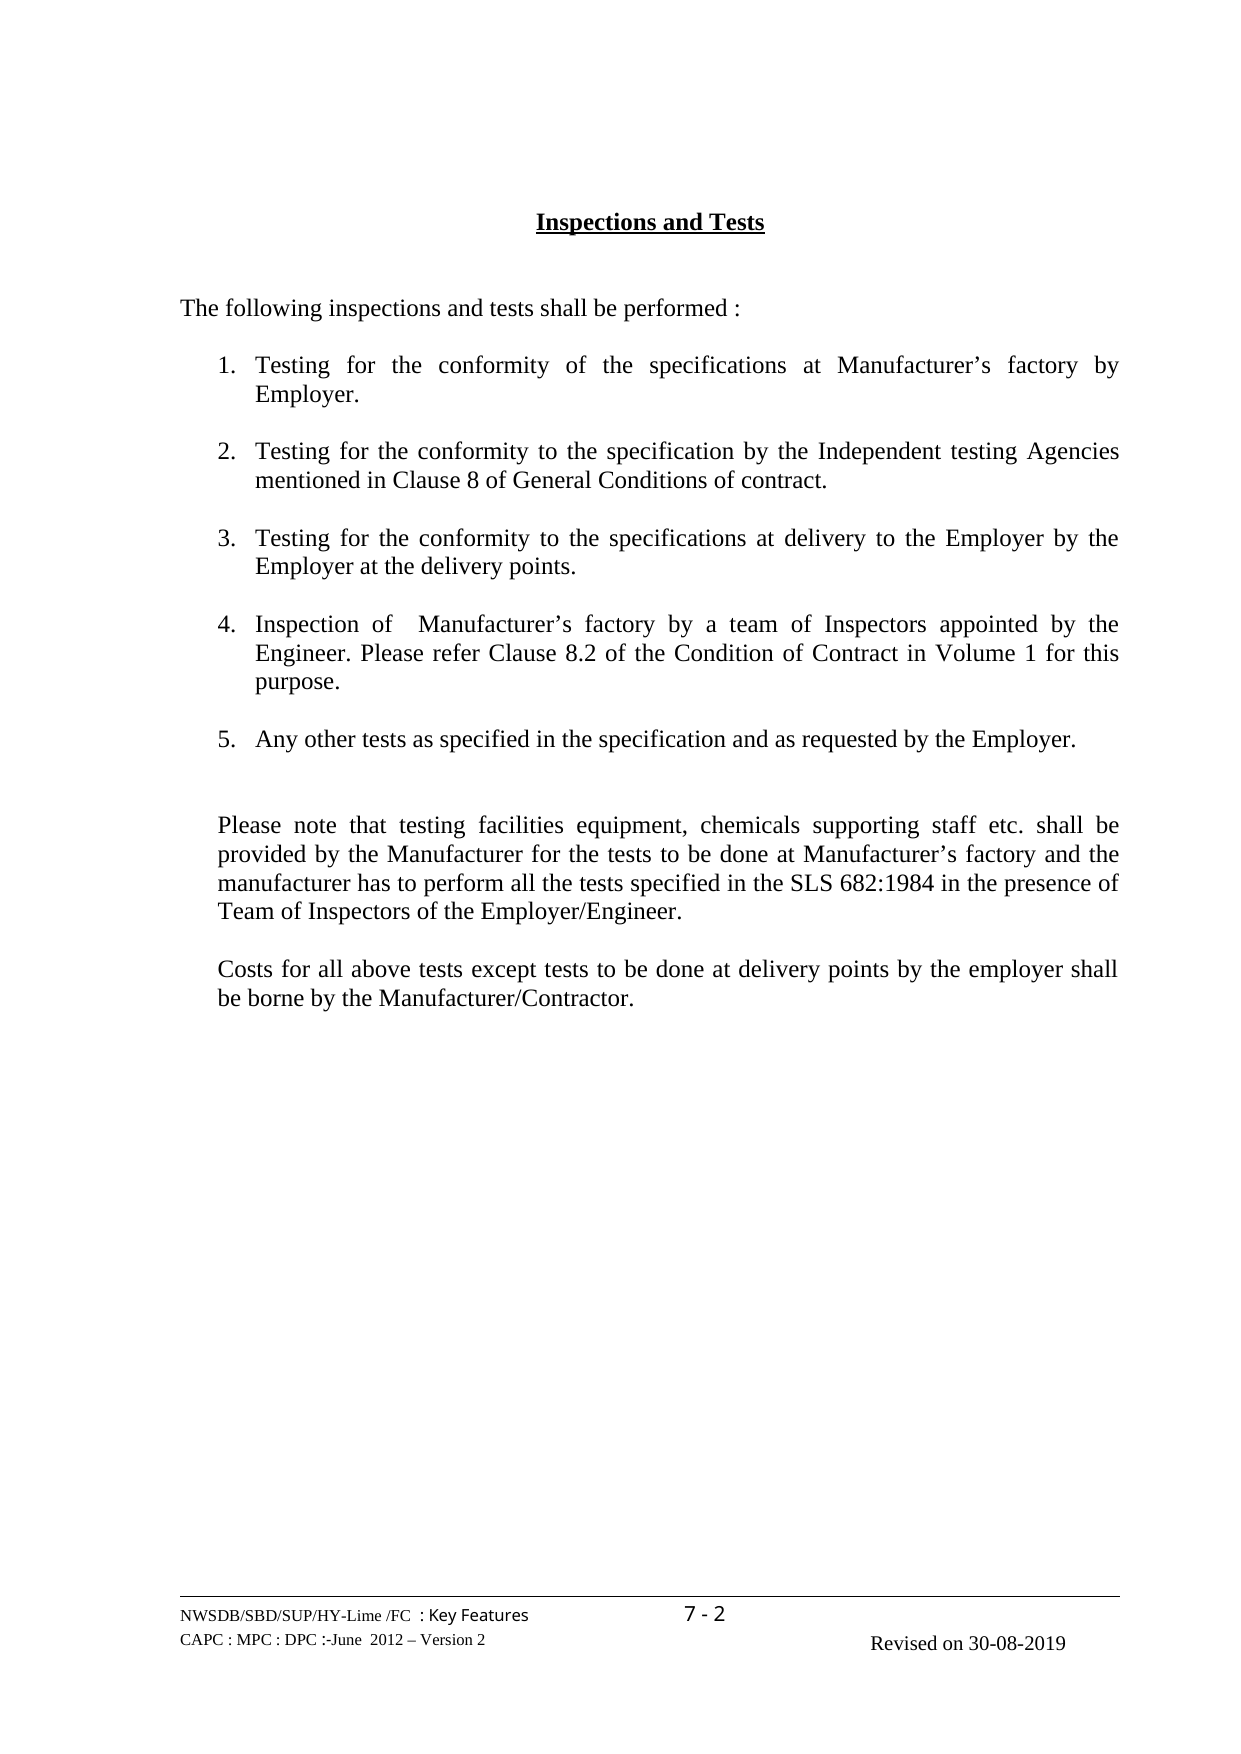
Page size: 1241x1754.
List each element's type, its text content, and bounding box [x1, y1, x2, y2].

title Testing for the conformity of the specifications at Manufacturer’s factory by Employer. [217, 350, 1120, 408]
title Any other tests as specified in the specification and as requested by the Employer. [217, 724, 1120, 753]
title Inspection of Manufacturer’s factory by a team of Inspectors appointed by the Engineer. Please refer Clause 8.2 of the Condition of Contract in Volume 1 for this purpose. [217, 609, 1120, 695]
title Inspections and Tests [180, 207, 1120, 236]
title Testing for the conformity to the specifications at delivery to the Employer by the Employer at the delivery points. [217, 523, 1120, 580]
title Testing for the conformity to the specification by the Independent testing Agencies mentioned in Clause 8 of General Conditions of contract. [217, 436, 1120, 494]
title The following inspections and tests shall be performed : [180, 293, 1120, 321]
title Please note that testing facilities equipment, chemicals supporting staff etc. shall be provided by the Manufacturer for the tests to be done at Manufacturer’s factory and the manufacturer has to perform all the tests specified in the SLS 682:1984 in the presence of Team of Inspectors of the Employer/Engineer. [217, 810, 1120, 925]
title Costs for all above tests except tests to be done at delivery points by the employer shall be borne by the Manufacturer/Contractor. [217, 954, 1120, 1011]
